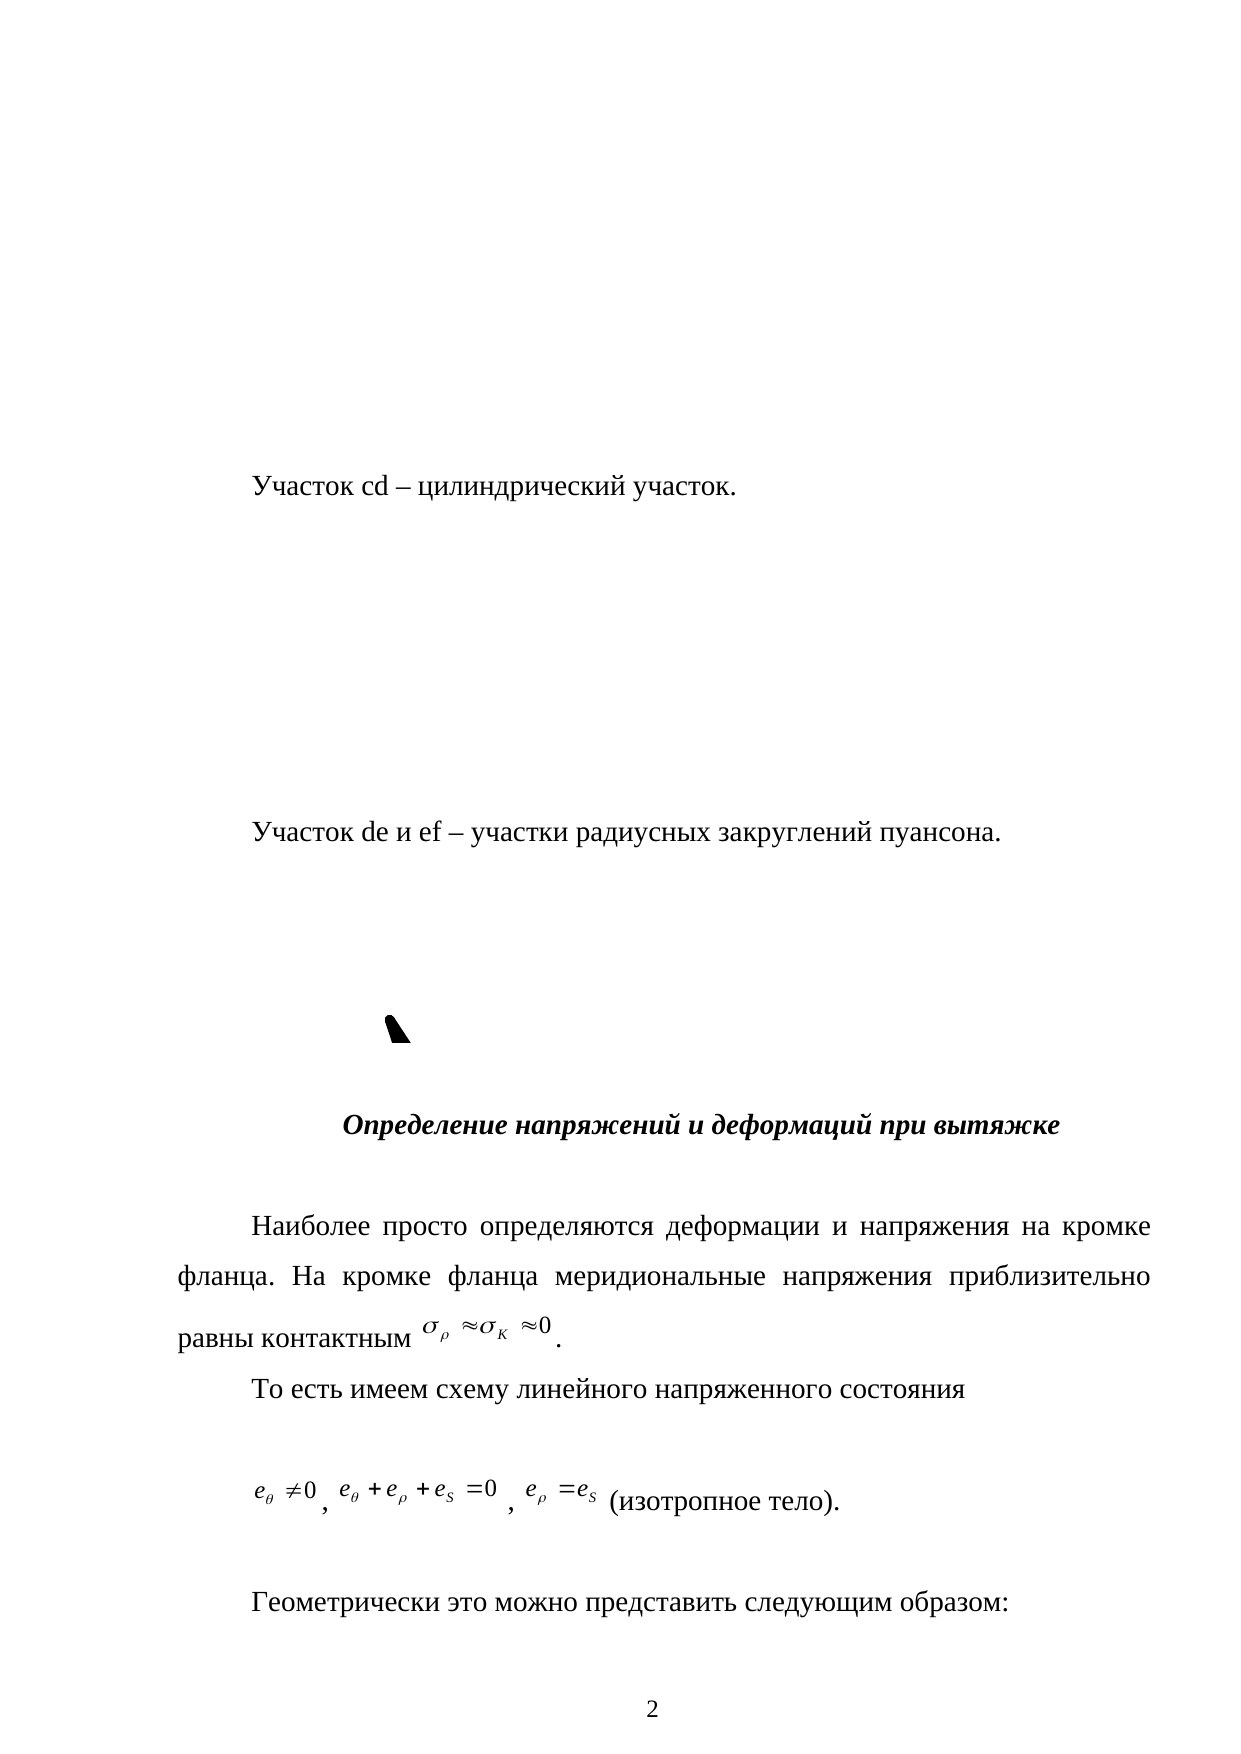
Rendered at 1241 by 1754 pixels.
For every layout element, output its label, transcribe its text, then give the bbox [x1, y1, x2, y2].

text Участок cd – цилиндрический участок. [177, 468, 1152, 502]
text , , (изотропное тело). [177, 1471, 1152, 1517]
text То есть имеем схему линейного напряженного состояния [177, 1371, 1152, 1404]
text Наиболее просто определяются деформации и напряжения на кромке фланца. На кромке фланца меридиональные напряжения приблизительно равны контактным . [177, 1208, 1152, 1354]
subtitle Определение напряжений и деформаций при вытяжке [177, 1107, 1152, 1141]
text Участок de и ef – участки радиусных закруглений пуансона. [177, 814, 1152, 848]
text Геометрически это можно представить следующим образом: [177, 1584, 1152, 1617]
